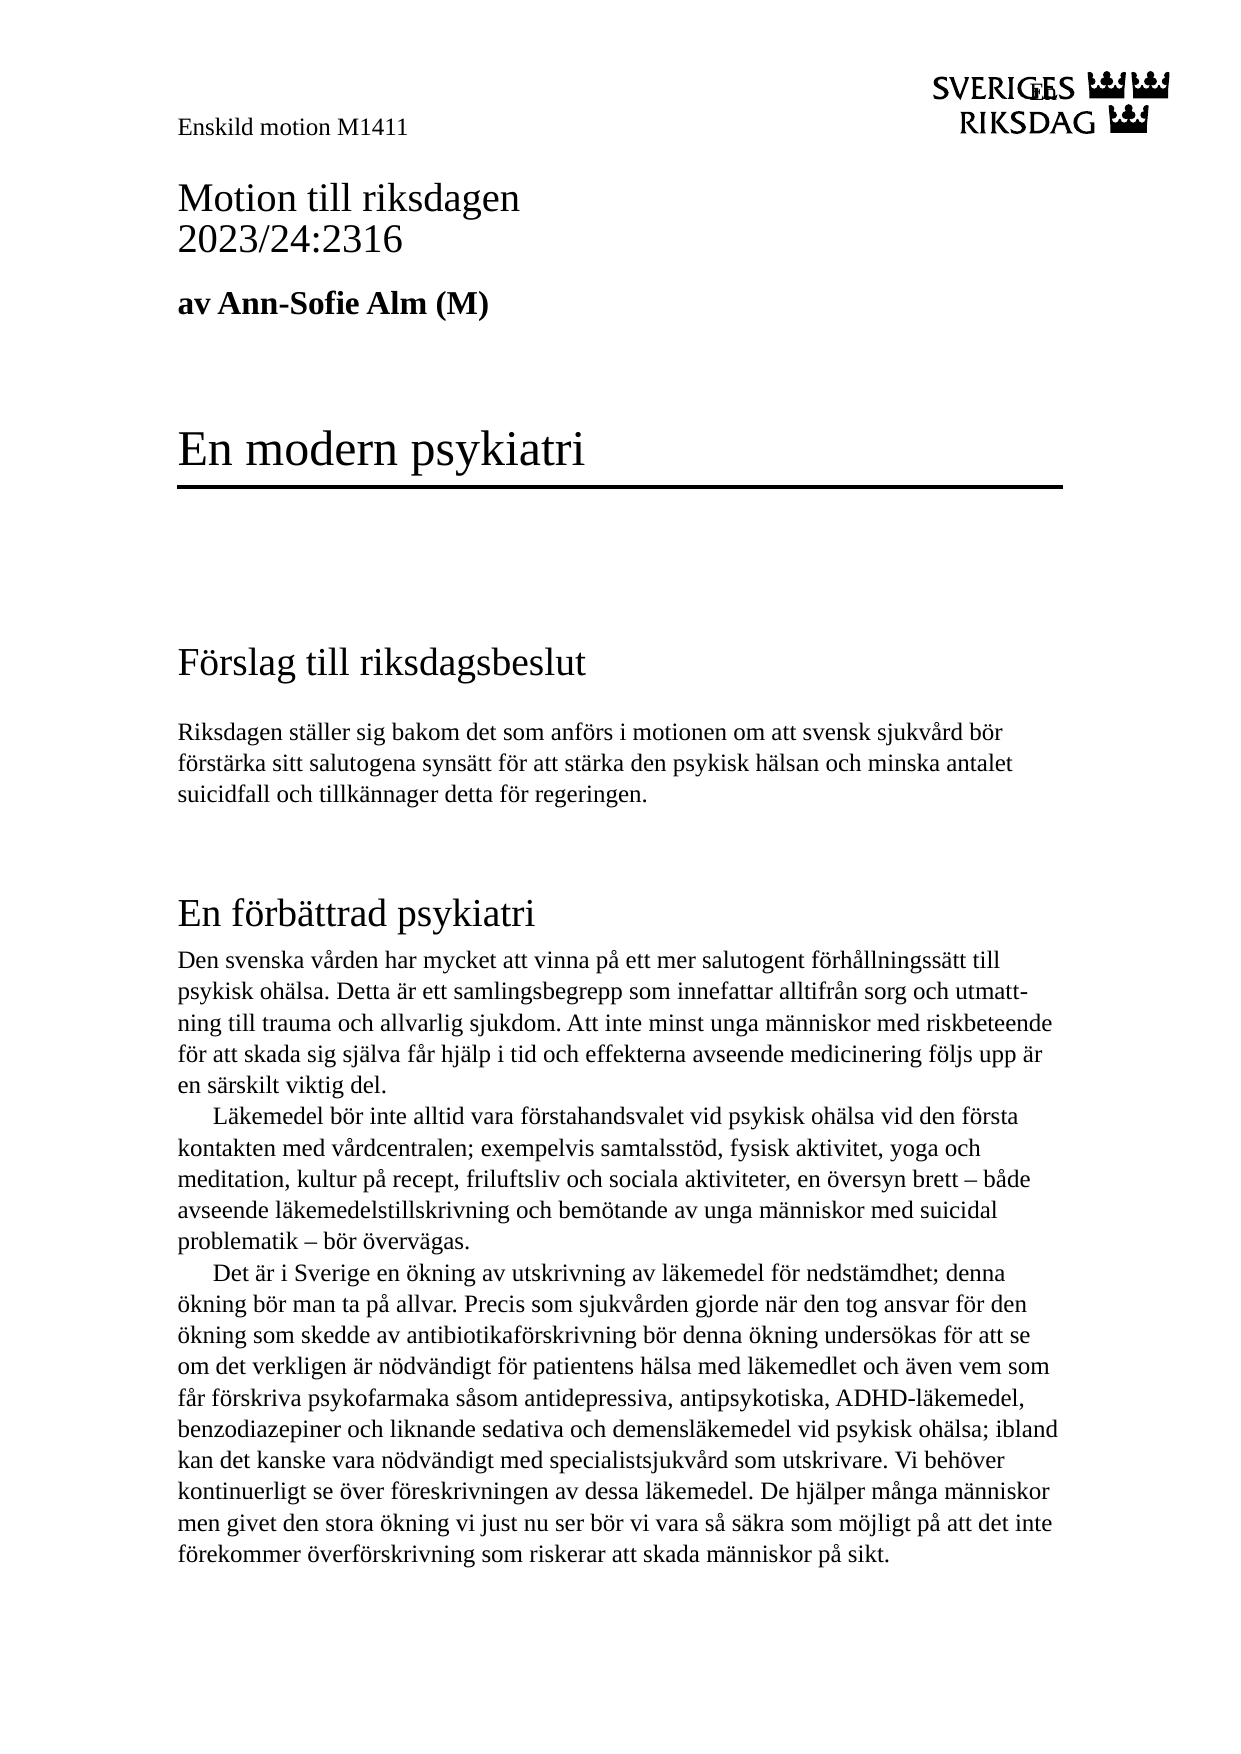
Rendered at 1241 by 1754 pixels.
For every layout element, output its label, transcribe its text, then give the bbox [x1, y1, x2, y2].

text Läkemedel bör inte alltid vara förstahandsvalet vid psykisk ohälsa vid den första kontakten med vårdcentralen; exempelvis samtalsstöd, fysisk aktivitet, yoga och meditation, kultur på recept, friluftsliv och sociala aktiviteter, en översyn brett – både avseende läkemedelstillskrivning och bemötande av unga människor med suicidal problematik – bör övervägas. [177, 1099, 1063, 1255]
text Det är i Sverige en ökning av utskrivning av läkemedel för nedstämdhet; denna ökning bör man ta på allvar. Precis som sjukvården gjorde när den tog ansvar för den ökning som skedde av antibiotikaförskrivning bör denna ökning undersökas för att se om det verkligen är nödvändigt för patientens hälsa med läkemedlet och även vem som får förskriva psykofarmaka såsom antidepressiva, antipsykotiska, ADHD-läkemedel, benzodiazepiner och liknande sedativa och demensläkemedel vid psykisk ohälsa; ibland kan det kanske vara nödvändigt med specialistsjukvård som utskrivare. Vi behöver kontinuerligt se över föreskrivningen av dessa läkemedel. De hjälper många människor men givet den stora ökning vi just nu ser bör vi vara så säkra som möjligt på att det inte förekommer överförskrivning som riskerar att skada människor på sikt. [177, 1255, 1063, 1568]
text Den svenska vården har mycket att vinna på ett mer salutogent förhållningssätt till psykisk ohälsa. Detta är ett samlingsbegrepp som innefattar alltifrån sorg och utmattning till trauma och allvarlig sjukdom. Att inte minst unga människor med riskbeteende för att skada sig själva får hjälp i tid och effekterna avseende medicinering följs upp är en särskilt viktig del. [177, 943, 1063, 1099]
